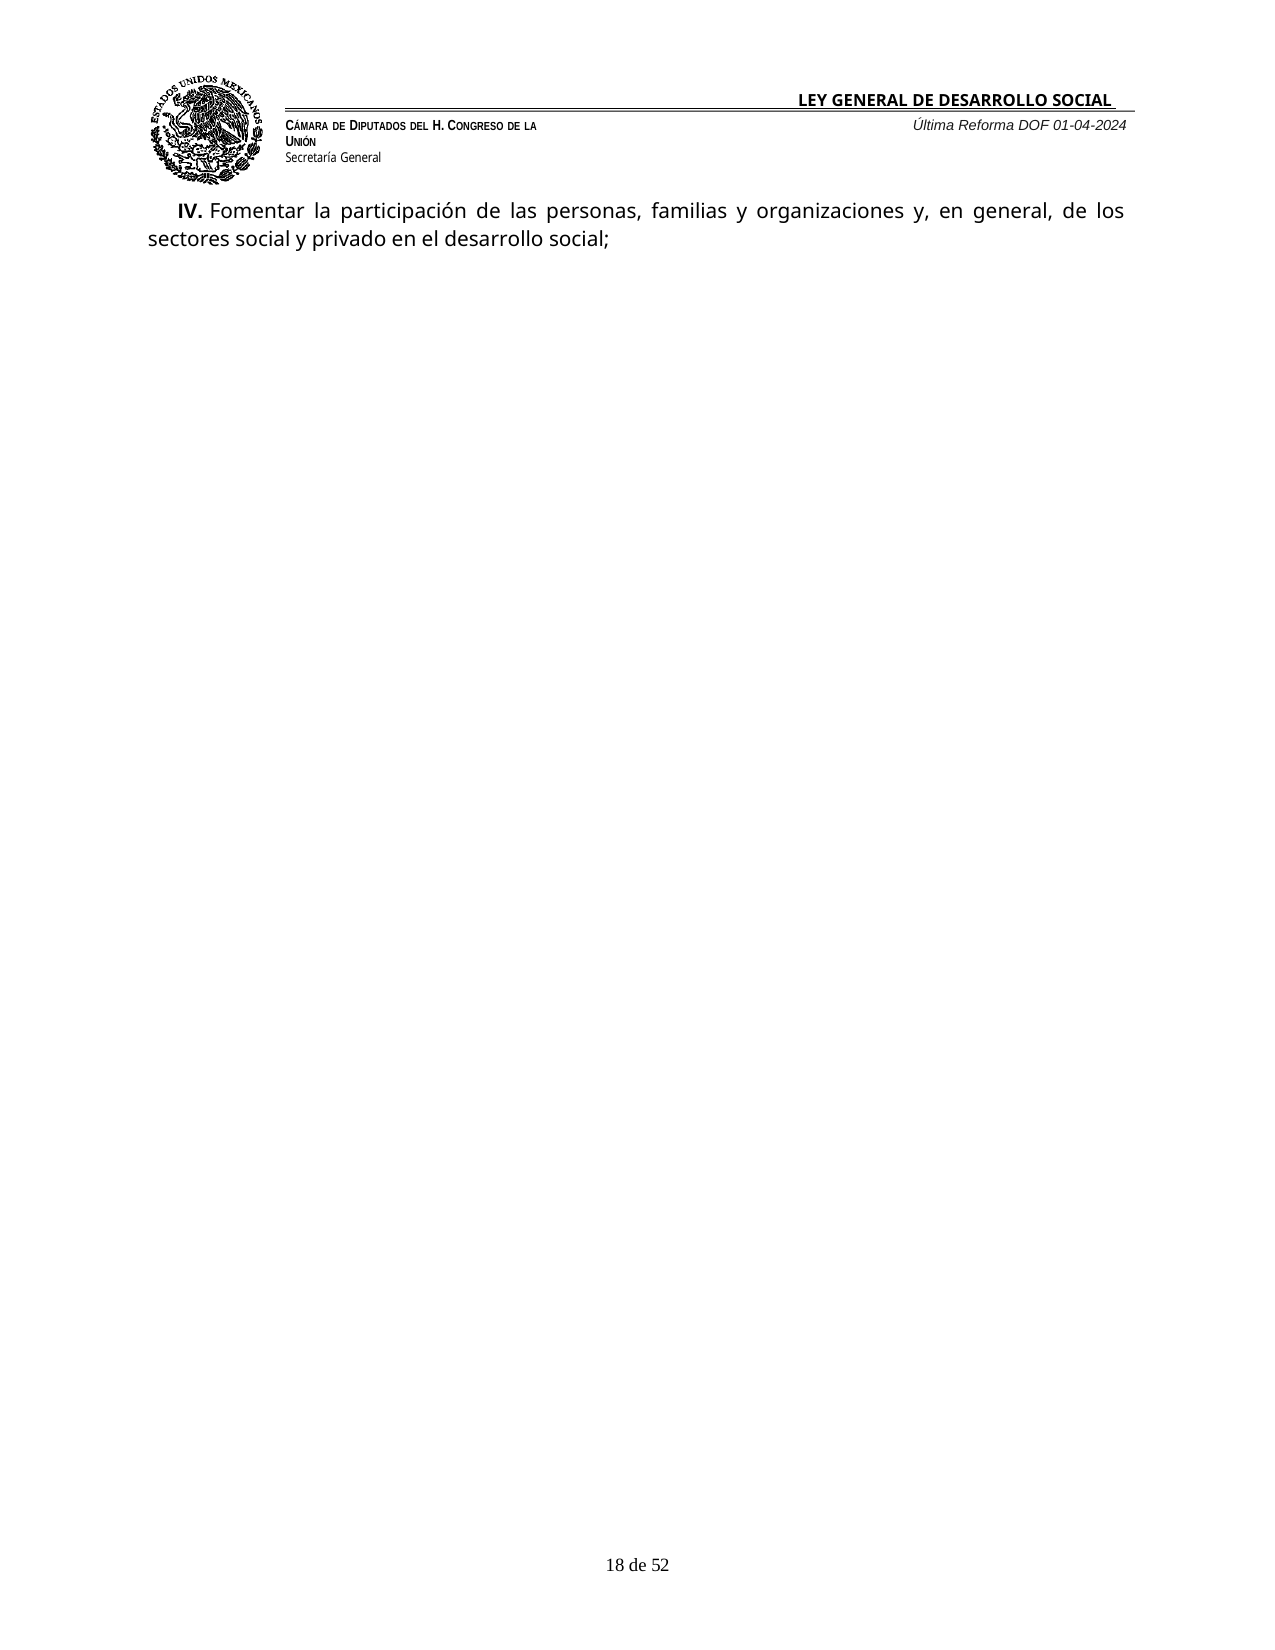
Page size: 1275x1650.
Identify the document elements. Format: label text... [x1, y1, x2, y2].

picture [150, 75, 263, 185]
list Fomentar la participación de las personas, familias y organizaciones y, en general, de los sectores social y privado en el desarrollo social; [148, 196, 1126, 253]
